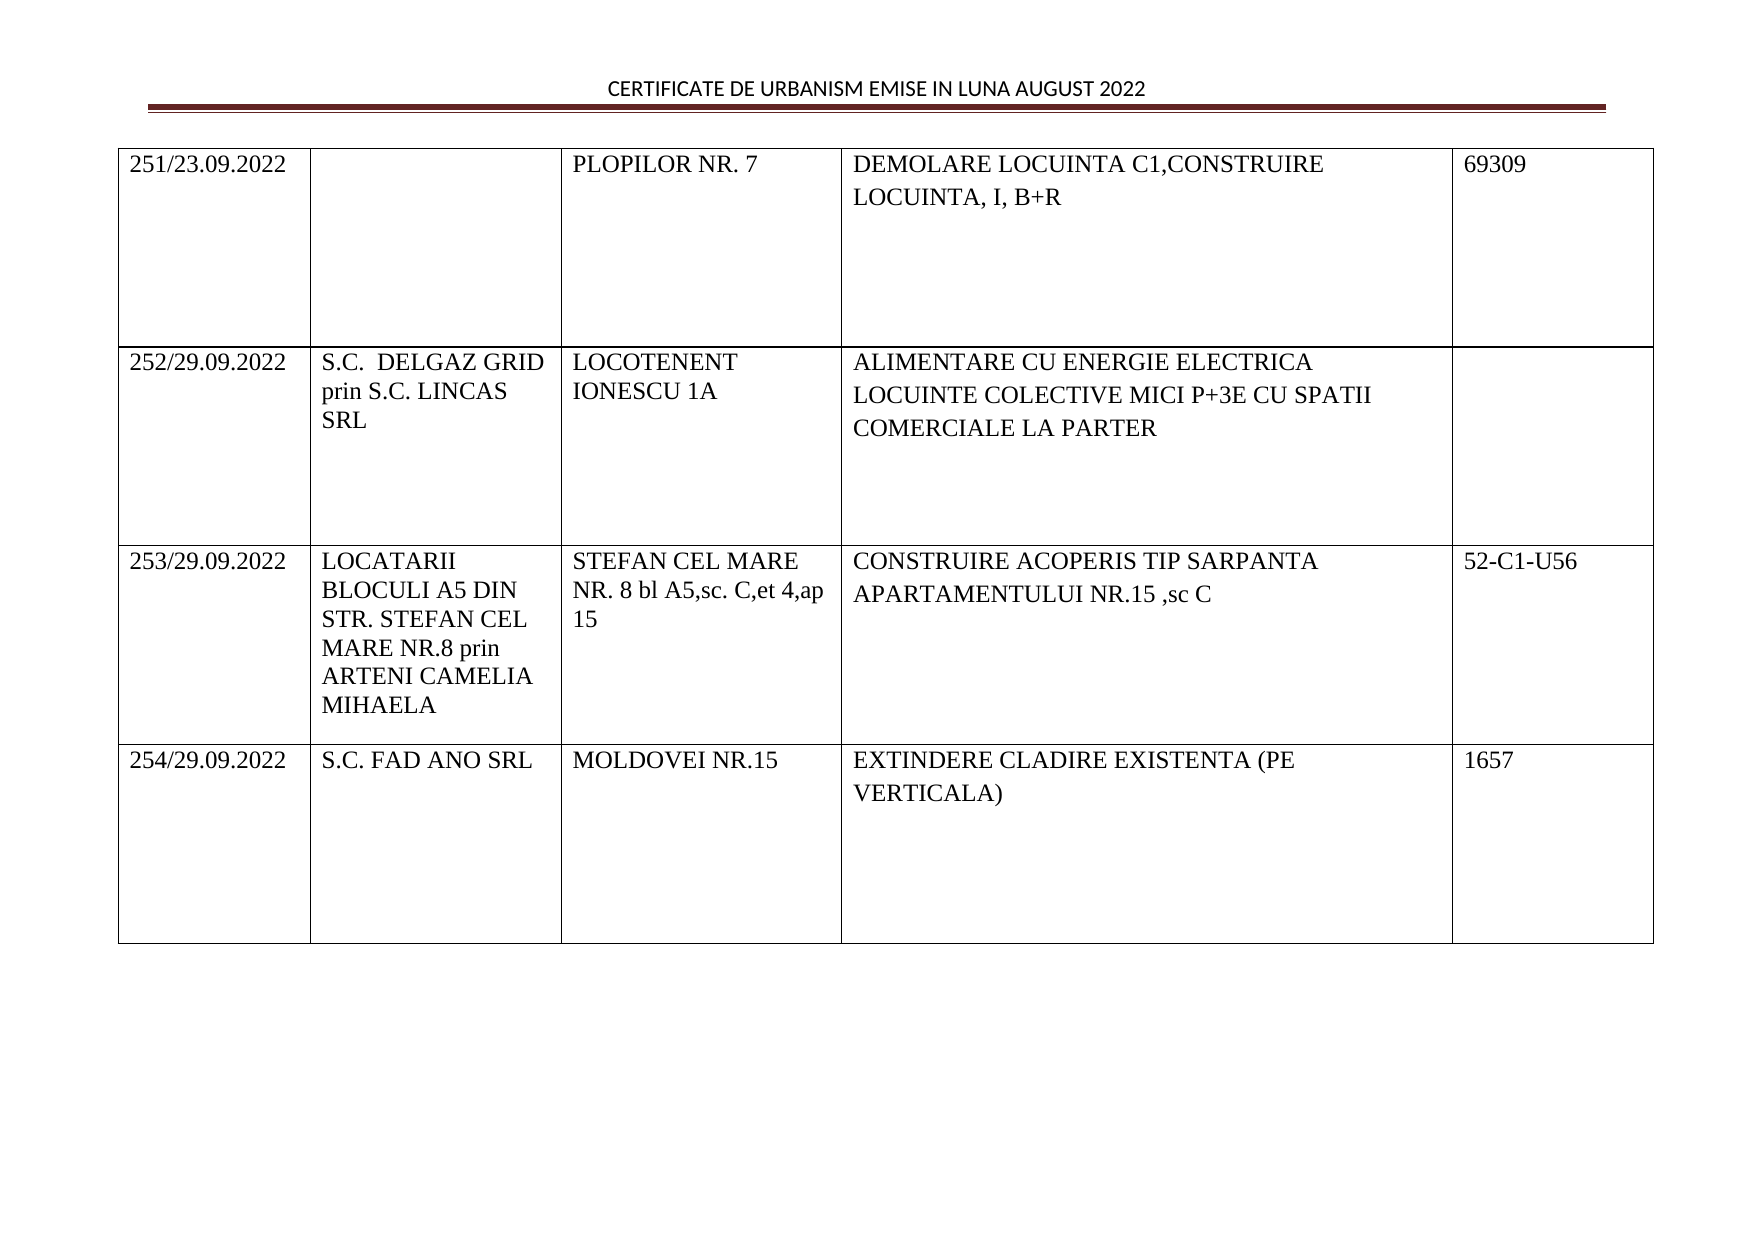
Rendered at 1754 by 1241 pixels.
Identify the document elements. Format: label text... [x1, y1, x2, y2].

table_cell STEFAN CEL MARE NR. 8 bl A5,sc. C,et 4,ap 15 [562, 546, 841, 744]
table_cell LOCOTENENT IONESCU 1A [562, 348, 841, 545]
table_cell S.C. DELGAZ GRID prin S.C. LINCAS SRL [311, 348, 561, 545]
table_cell PLOPILOR NR. 7 [562, 149, 841, 346]
table_cell [1453, 348, 1653, 545]
table_cell ALIMENTARE CU ENERGIE ELECTRICA LOCUINTE COLECTIVE MICI P+3E CU SPATII COMERCIALE LA PARTER [842, 348, 1452, 545]
table_cell 253/29.09.2022 [119, 546, 310, 744]
table_cell [311, 149, 561, 346]
table_cell CONSTRUIRE ACOPERIS TIP SARPANTA APARTAMENTULUI NR.15 ,sc C [842, 546, 1452, 744]
table_cell MOLDOVEI NR.15 [562, 745, 841, 943]
table_cell 254/29.09.2022 [119, 745, 310, 943]
table_cell 252/29.09.2022 [119, 348, 310, 545]
table_cell S.C. FAD ANO SRL [311, 745, 561, 943]
table_cell 1657 [1453, 745, 1653, 943]
table_cell EXTINDERE CLADIRE EXISTENTA (PE VERTICALA) [842, 745, 1452, 943]
table_cell 52-C1-U56 [1453, 546, 1653, 744]
table_cell DEMOLARE LOCUINTA C1,CONSTRUIRE LOCUINTA, I, B+R [842, 149, 1452, 346]
table_cell 251/23.09.2022 [119, 149, 310, 346]
table_cell LOCATARII BLOCULI A5 DIN STR. STEFAN CEL MARE NR.8 prin ARTENI CAMELIA MIHAELA [311, 546, 561, 744]
table_cell 69309 [1453, 149, 1653, 346]
